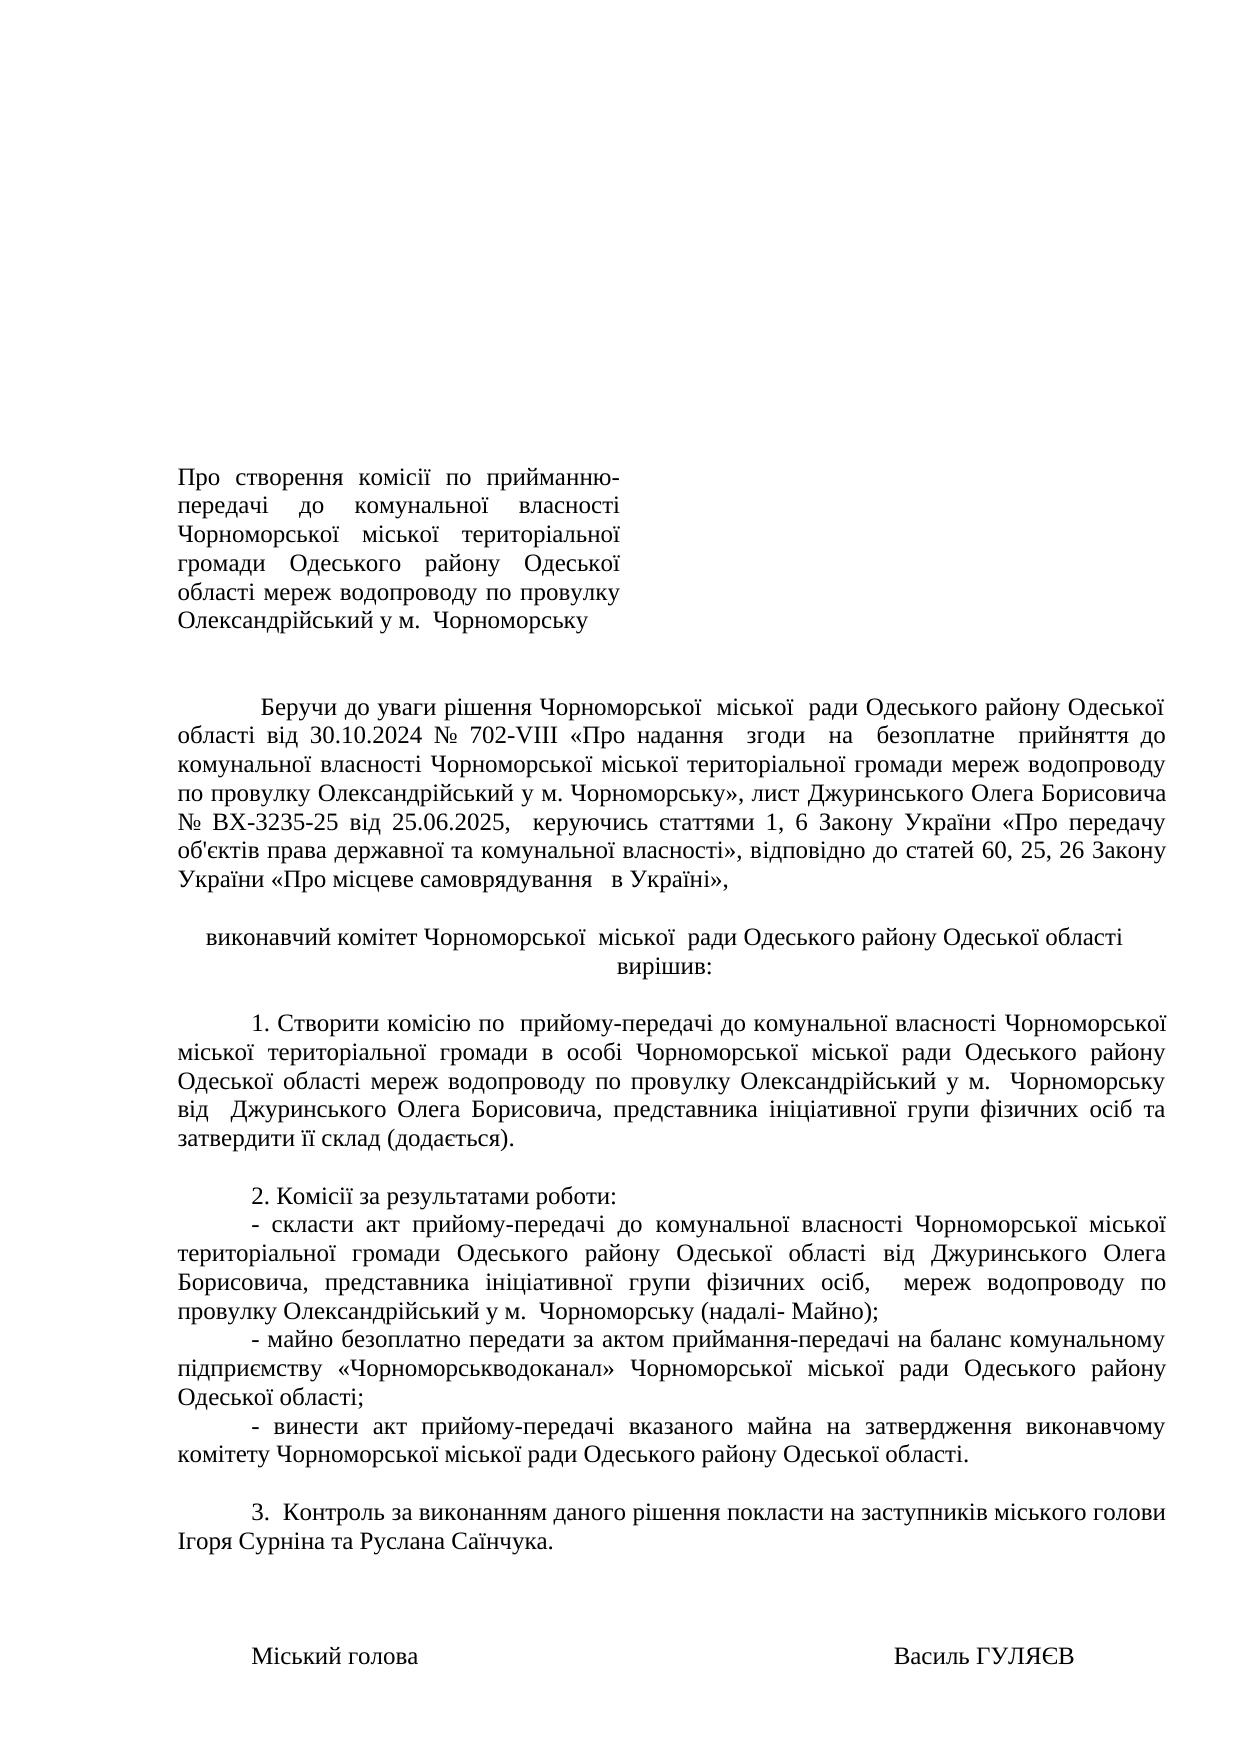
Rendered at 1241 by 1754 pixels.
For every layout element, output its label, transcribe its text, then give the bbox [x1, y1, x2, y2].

text - майно безоплатно передати за актом приймання-передачі на баланс комунальному підприємству «Чорноморськводоканал» Чорноморської міської ради Одеського району Одеської області; [177, 1324, 1167, 1411]
text Про створення комісії по прийманню-передачі до комунальної власності Чорноморської міської територіальної громади Одеського району Одеської області мереж водопроводу по провулку Олександрійський у м. Чорноморську [177, 462, 620, 634]
text Беручи до уваги рішення Чорноморської міської ради Одеського району Одеської області від 30.10.2024 № 702-VIII «Про надання згоди на безоплатне прийняття до комунальної власності Чорноморської міської територіальної громади мереж водопроводу по провулку Олександрійський у м. Чорноморську», лист Джуринського Олега Борисовича № ВХ-3235-25 від 25.06.2025, керуючись статтями 1, 6 Закону України «Про передачу об'єктів права державної та комунальної власності», відповідно до статей 60, 25, 26 Закону України «Про місцеве самоврядування в Україні», [177, 692, 1167, 893]
text - винести акт прийому-передачі вказаного майна на затвердження виконавчому комітету Чорноморської міської ради Одеського району Одеської області. [177, 1411, 1167, 1468]
text виконавчий комітет Чорноморської міської ради Одеського району Одеської області вирішив: [177, 922, 1152, 979]
text 1. Створити комісію по прийому-передачі до комунальної власності Чорноморської міської територіальної громади в особі Чорноморської міської ради Одеського району Одеської області мереж водопроводу по провулку Олександрійський у м. Чорноморську від Джуринського Олега Борисовича, представника ініціативної групи фізичних осіб та затвердити її склад (додається). [177, 1008, 1167, 1152]
text 3. Контроль за виконанням даного рішення покласти на заступників міського голови Ігоря Сурніна та Руслана Саїнчука. [177, 1497, 1167, 1554]
text Міський голова Василь ГУЛЯЄВ [177, 1641, 1152, 1669]
text 2. Комісії за результатами роботи: [177, 1181, 1167, 1209]
text - скласти акт прийому-передачі до комунальної власності Чорноморської міської територіальної громади Одеського району Одеської області від Джуринського Олега Борисовича, представника ініціативної групи фізичних осіб, мереж водопроводу по провулку Олександрійський у м. Чорноморську (надалі- Майно); [177, 1209, 1167, 1324]
